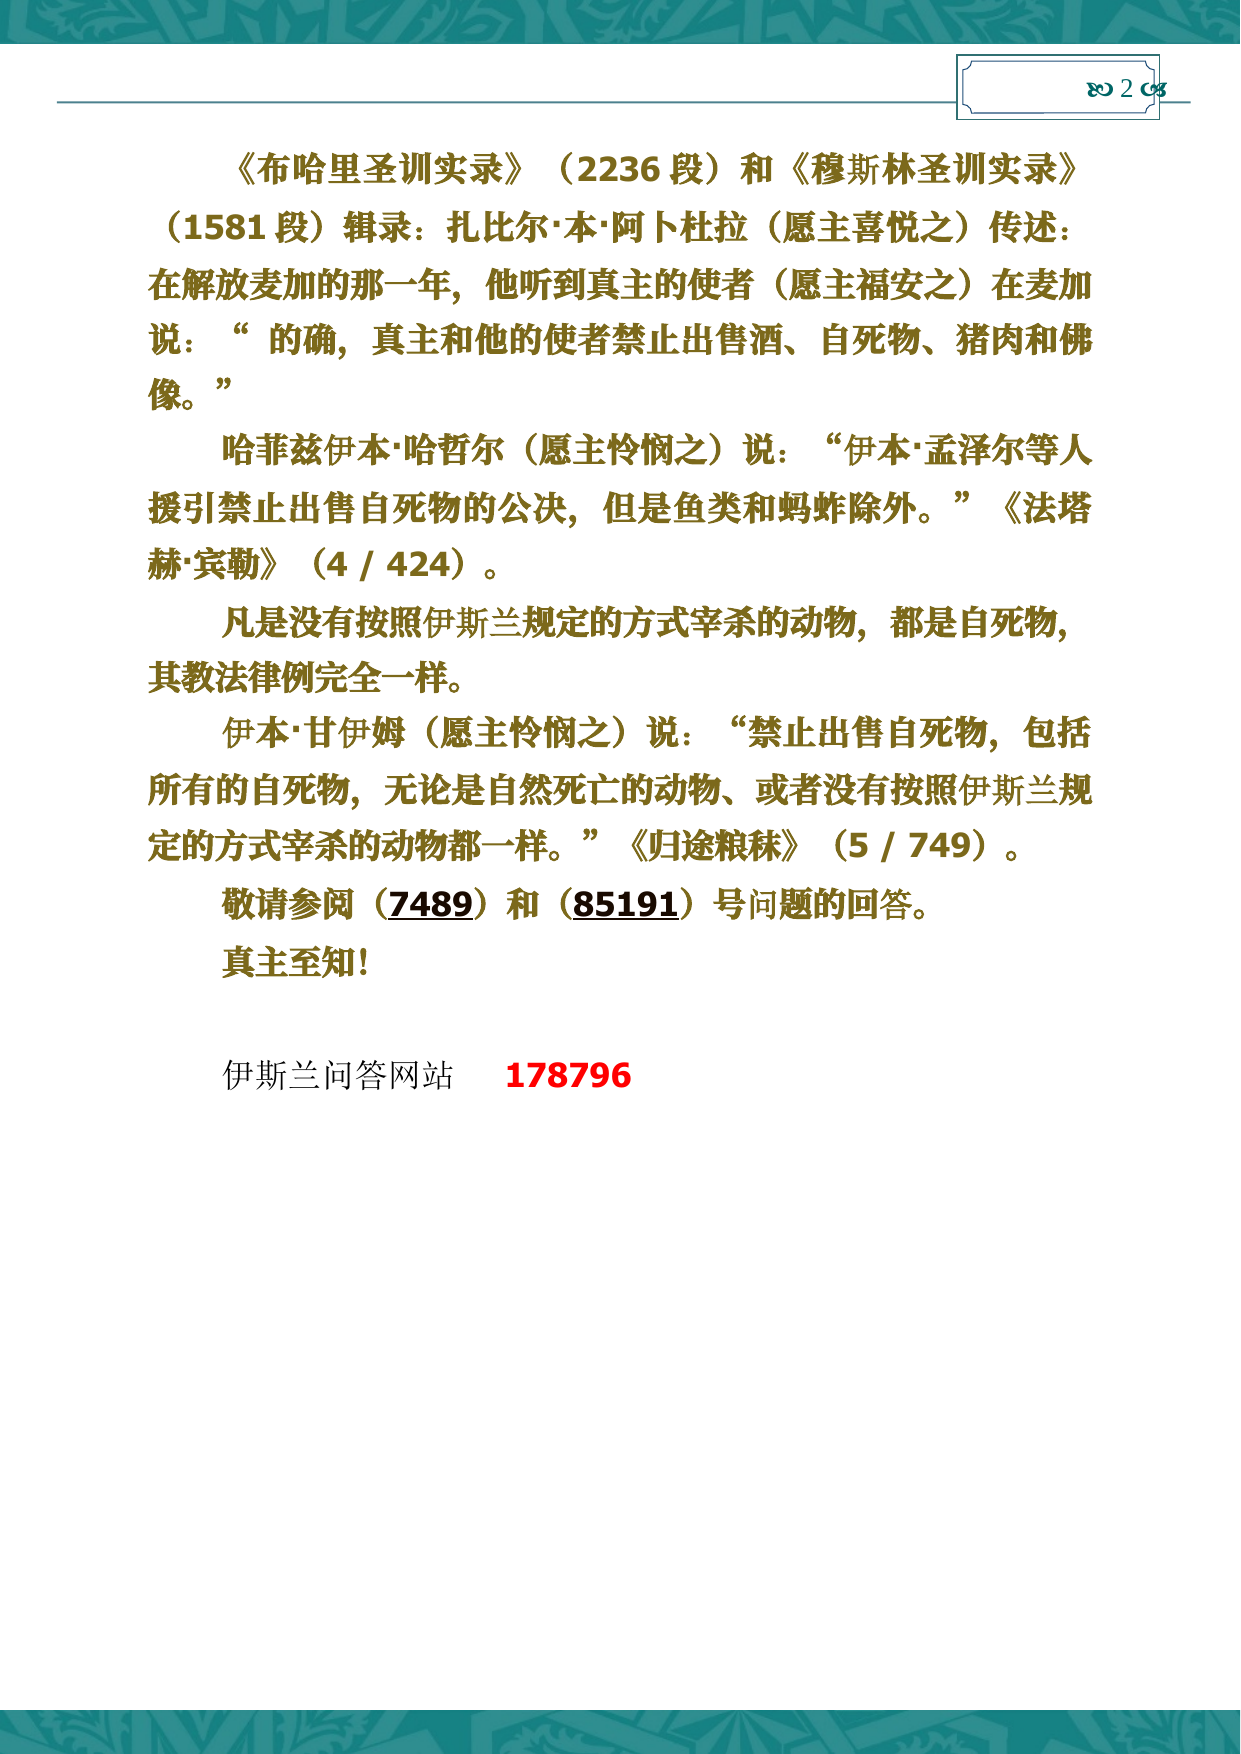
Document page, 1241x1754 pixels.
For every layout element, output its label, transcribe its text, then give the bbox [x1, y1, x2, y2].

text 凡是没有按照伊斯兰规定的方式宰杀的动物，都是自死物，其教法律例完全一样。 [148, 601, 1092, 694]
text 敬请参阅（7489）和（85191）号问题的回答。 [148, 883, 1092, 923]
picture [0, 0, 1240, 44]
text 《布哈里圣训实录》（2236段）和《穆斯林圣训实录》（1581段）辑录：扎比尔·本·阿卜杜拉（愿主喜悦之）传述：在解放麦加的那一年，他听到真主的使者（愿主福安之）在麦加说：“ 的确，真主和他的使者禁止出售酒、自死物、猪肉和佛像。” [148, 148, 1092, 411]
text 伊本·甘伊姆（愿主怜悯之）说：“禁止出售自死物，包括所有的自死物，无论是自然死亡的动物、或者没有按照伊斯兰规定的方式宰杀的动物都一样。”《归途粮秣》（5 / 749）。 [148, 711, 1092, 865]
text 哈菲兹伊本·哈哲尔（愿主怜悯之）说：“伊本·孟泽尔等人援引禁止出售自死物的公决，但是鱼类和蚂蚱除外。”《法塔赫·宾勒》（4 / 424）。 [148, 428, 1092, 583]
text 真主至知！ [148, 941, 1092, 979]
text 伊斯兰问答网站 178796 [148, 1054, 1092, 1094]
picture [0, 1710, 1241, 1754]
